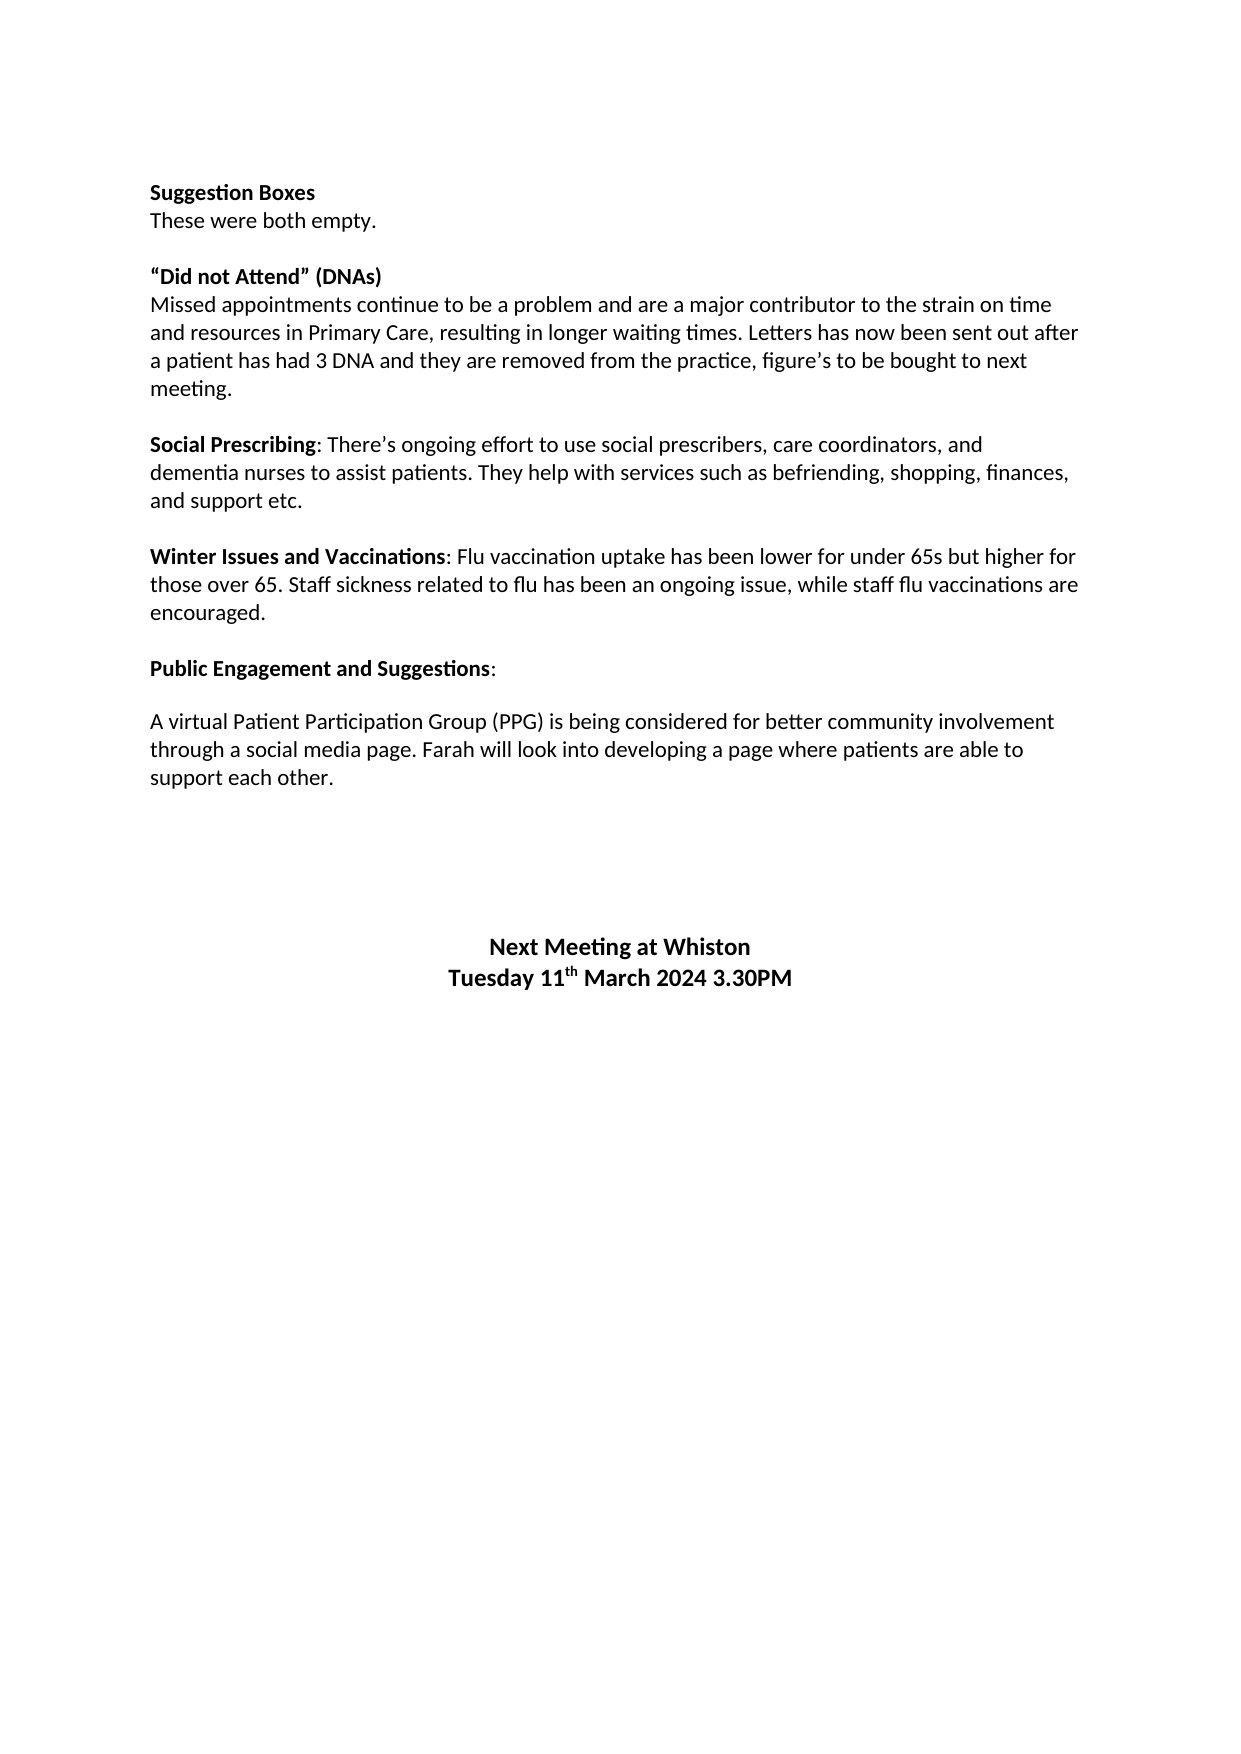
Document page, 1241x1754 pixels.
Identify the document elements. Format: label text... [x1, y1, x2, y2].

text Suggestion Boxes These were both empty. [150, 178, 1090, 234]
text Public Engagement and Suggestions: [150, 654, 1090, 682]
text dementia nurses to assist patients. They help with services such as befriending, shopping, finances, [150, 458, 1090, 486]
text Tuesday 11th March 2024 3.30PM [150, 962, 1090, 993]
text and support etc. [150, 486, 1090, 514]
text Winter Issues and Vaccinations: Flu vaccination uptake has been lower for under 65s but higher for those over 65. Staff sickness related to flu has been an ongoing issue, while staff flu vaccinations are encouraged. [150, 542, 1090, 626]
text A virtual Patient Participation Group (PPG) is being considered for better community involvement through a social media page. Farah will look into developing a page where patients are able to support each other. [150, 707, 1090, 791]
text Social Prescribing: There’s ongoing effort to use social prescribers, care coordinators, and [150, 430, 1090, 458]
text “Did not Attend” (DNAs) [150, 262, 1090, 290]
text Missed appointments continue to be a problem and are a major contributor to the strain on time and resources in Primary Care, resulting in longer waiting times. Letters has now been sent out after a patient has had 3 DNA and they are removed from the practice, figure’s to be bought to next meeting. [150, 290, 1090, 402]
text Next Meeting at Whiston [150, 932, 1090, 962]
